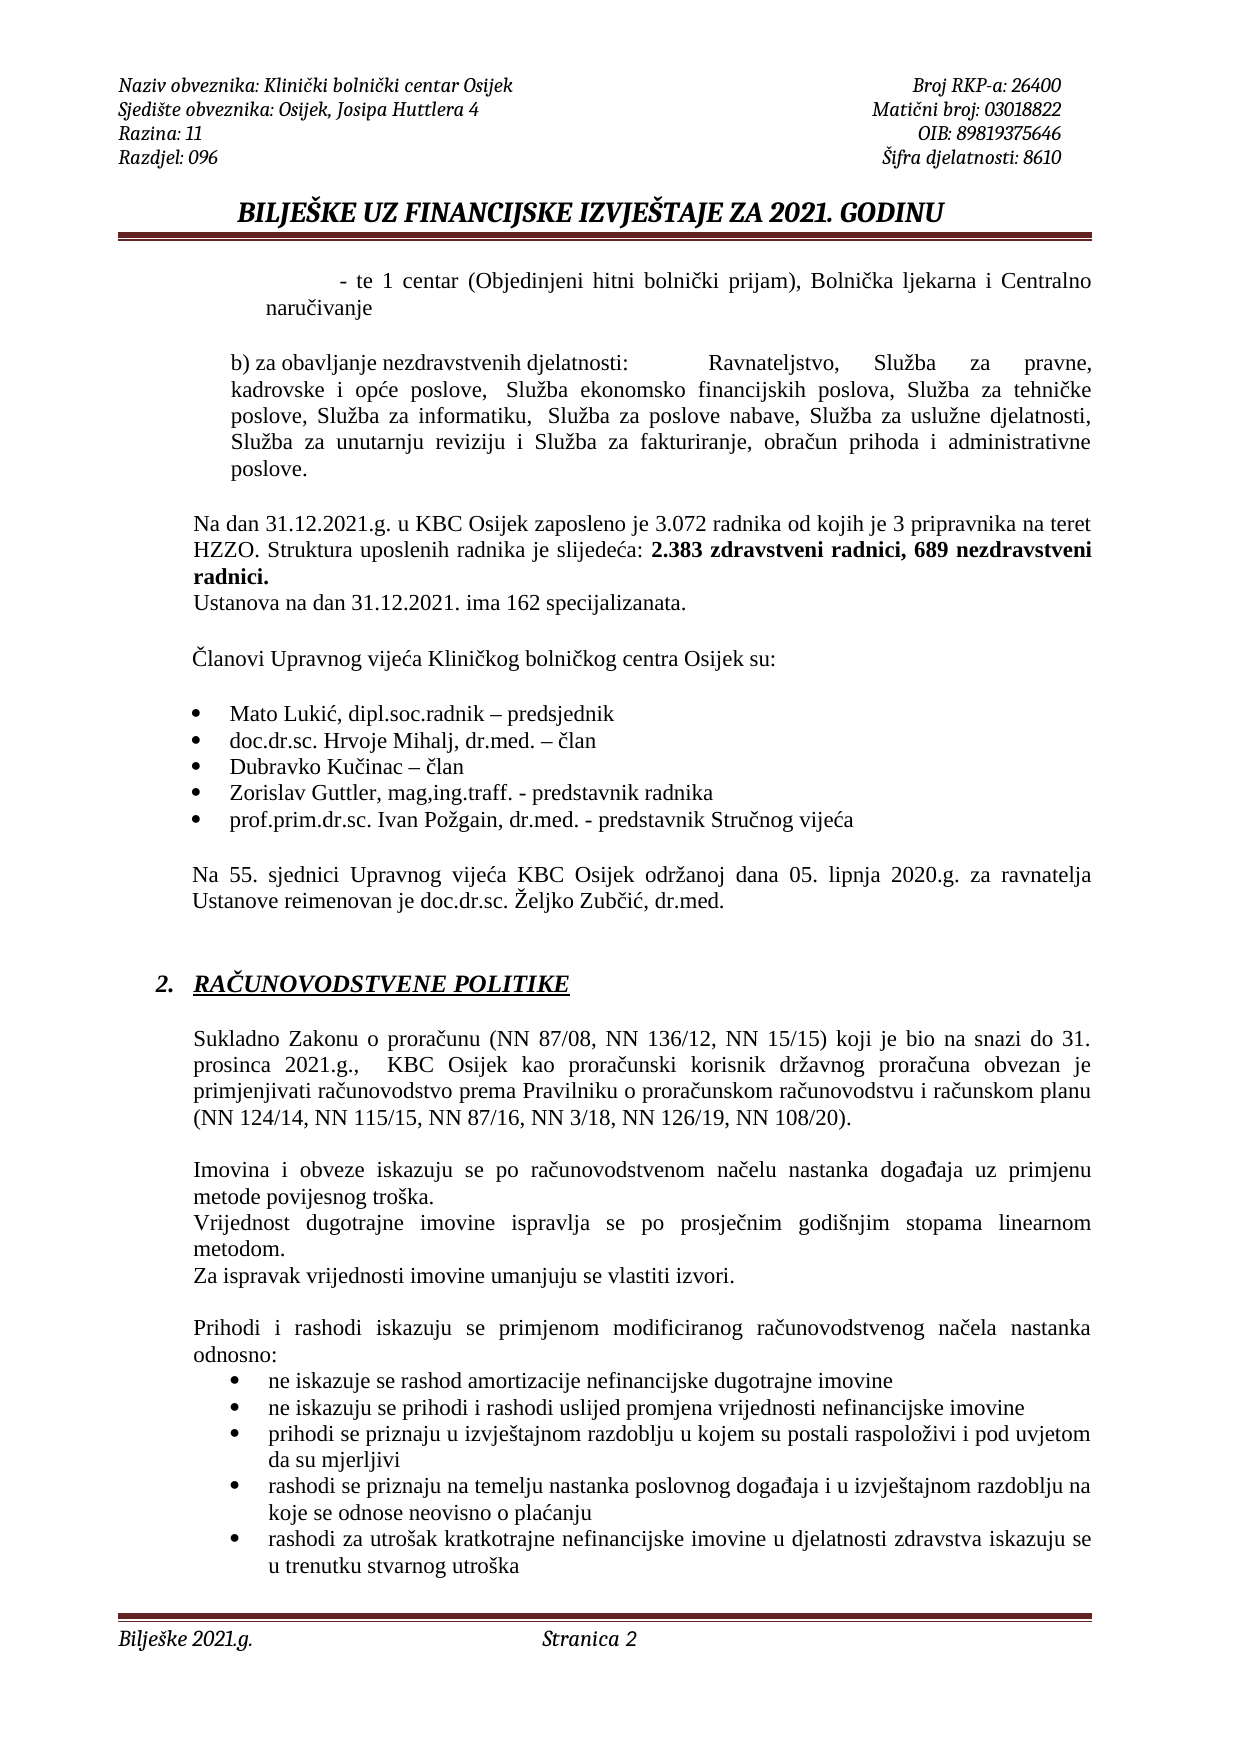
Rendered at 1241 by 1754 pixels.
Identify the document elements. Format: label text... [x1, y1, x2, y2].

list RAČUNOVODSTVENE POLITIKE [156, 969, 1092, 998]
text b) za obavljanje nezdravstvenih djelatnosti: Ravnateljstvo, Služba za pravne, kadrovske i opće poslove, Služba ekonomsko financijskih poslova, Služba za tehničke poslove, Služba za informatiku, Služba za poslove nabave, Služba za uslužne djelatnosti, Služba za unutarnju reviziju i Služba za fakturiranje, obračun prihoda i administrativne poslove. [231, 349, 1092, 481]
list Na dan 31.12.2021.g. u KBC Osijek zaposleno je 3.072 radnika od kojih je 3 pripravnika na teret HZZO. Struktura uposlenih radnika je slijedeća: 2.383 zdravstveni radnici, 689 nezdravstveni radnici. [193, 510, 1092, 589]
list Za ispravak vrijednosti imovine umanjuju se vlastiti izvori. [193, 1262, 1092, 1288]
list doc.dr.sc. Hrvoje Mihalj, dr.med. – član [192, 727, 1092, 753]
list Prihodi i rashodi iskazuju se primjenom modificiranog računovodstvenog načela nastanka odnosno: [193, 1314, 1092, 1367]
list Vrijednost dugotrajne imovine ispravlja se po prosječnim godišnjim stopama linearnom metodom. [193, 1209, 1092, 1262]
list rashodi za utrošak kratkotrajne nefinancijske imovine u djelatnosti zdravstva iskazuju se u trenutku stvarnog utroška [231, 1525, 1092, 1578]
text - te 1 centar (Objedinjeni hitni bolnički prijam), Bolnička ljekarna i Centralno naručivanje [266, 267, 1092, 320]
list Mato Lukić, dipl.soc.radnik – predsjednik [192, 700, 1092, 727]
list Sukladno Zakonu o proračunu (NN 87/08, NN 136/12, NN 15/15) koji je bio na snazi do 31. prosinca 2021.g., KBC Osijek kao proračunski korisnik državnog proračuna obvezan je primjenjivati računovodstvo prema Pravilniku o proračunskom računovodstvu i računskom planu (NN 124/14, NN 115/15, NN 87/16, NN 3/18, NN 126/19, NN 108/20). [193, 1024, 1092, 1130]
list prof.prim.dr.sc. Ivan Požgain, dr.med. - predstavnik Stručnog vijeća [192, 806, 1092, 832]
list Zorislav Guttler, mag,ing.traff. - predstavnik radnika [192, 779, 1092, 806]
text Članovi Upravnog vijeća Kliničkog bolničkog centra Osijek su: [118, 645, 1092, 671]
text Na 55. sjednici Upravnog vijeća KBC Osijek održanoj dana 05. lipnja 2020.g. za ravnatelja Ustanove reimenovan je doc.dr.sc. Željko Zubčić, dr.med. [192, 861, 1092, 914]
list Ustanova na dan 31.12.2021. ima 162 specijalizanata. [193, 589, 1092, 616]
list ne iskazuju se prihodi i rashodi uslijed promjena vrijednosti nefinancijske imovine [231, 1393, 1092, 1420]
list rashodi se priznaju na temelju nastanka poslovnog događaja i u izvještajnom razdoblju na koje se odnose neovisno o plaćanju [231, 1473, 1092, 1525]
list prihodi se priznaju u izvještajnom razdoblju u kojem su postali raspoloživi i pod uvjetom da su mjerljivi [231, 1420, 1092, 1473]
list Dubravko Kučinac – član [192, 753, 1092, 779]
list Imovina i obveze iskazuju se po računovodstvenom načelu nastanka događaja uz primjenu metode povijesnog troška. [193, 1156, 1092, 1209]
list ne iskazuje se rashod amortizacije nefinancijske dugotrajne imovine [231, 1367, 1092, 1393]
